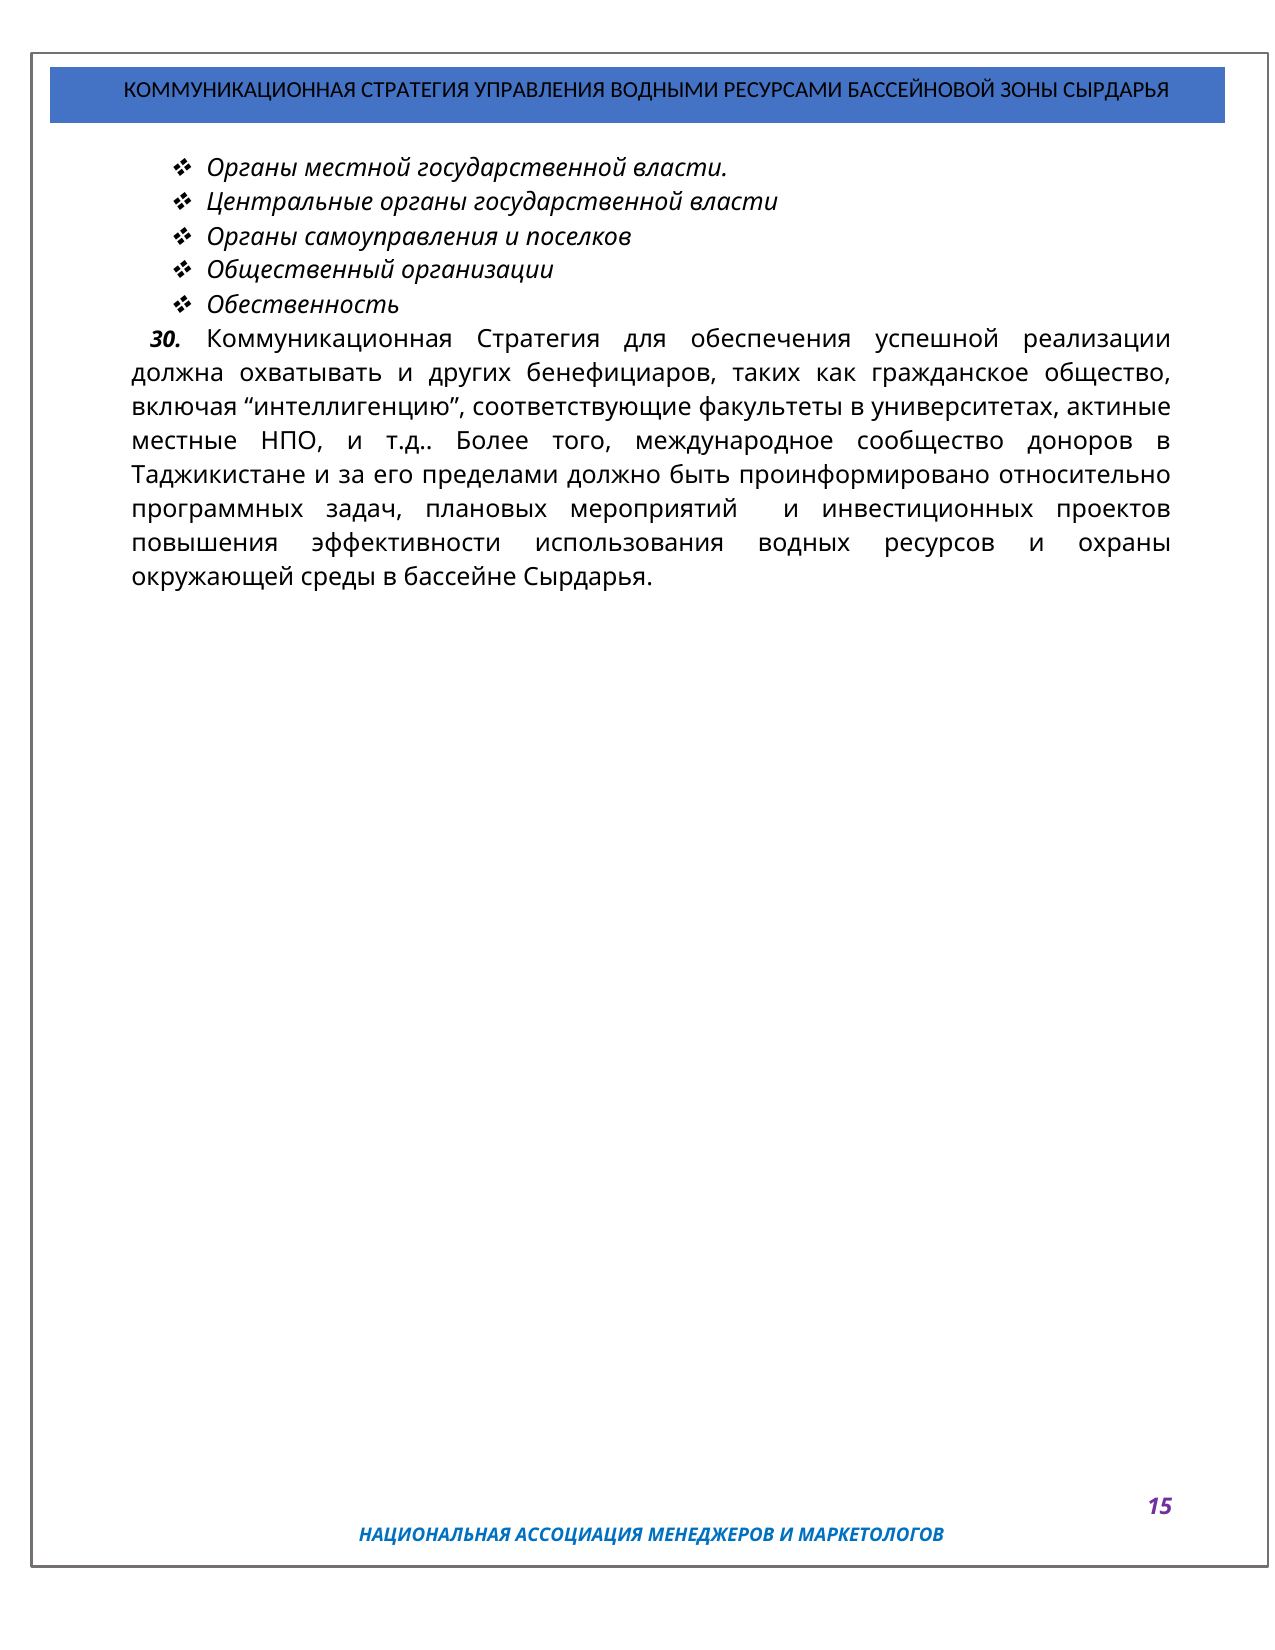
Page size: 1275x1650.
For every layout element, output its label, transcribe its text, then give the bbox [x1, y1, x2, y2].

list Центральные органы государственной власти [169, 184, 1172, 218]
list Обественность [169, 286, 1172, 320]
list Органы самоуправления и поселков [169, 218, 1172, 252]
list Коммуникационная Стратегия для обеспечения успешной реализации должна охватывать и других бенефициаров, таких как гражданское общество, включая “интеллигенцию”, соответствующие факультеты в университетах, актиные местные НПО, и т.д.. Более того, международное сообщество доноров в Таджикистане и за его пределами должно быть проинформировано относительно программных задач, плановых мероприятий и инвестиционных проектов повышения эффективности использования водных ресурсов и охраны окружающей среды в бассейне Сырдарья. [131, 320, 1172, 593]
list Общественный организации [169, 252, 1172, 286]
list Органы местной государственной власти. [169, 150, 1172, 184]
